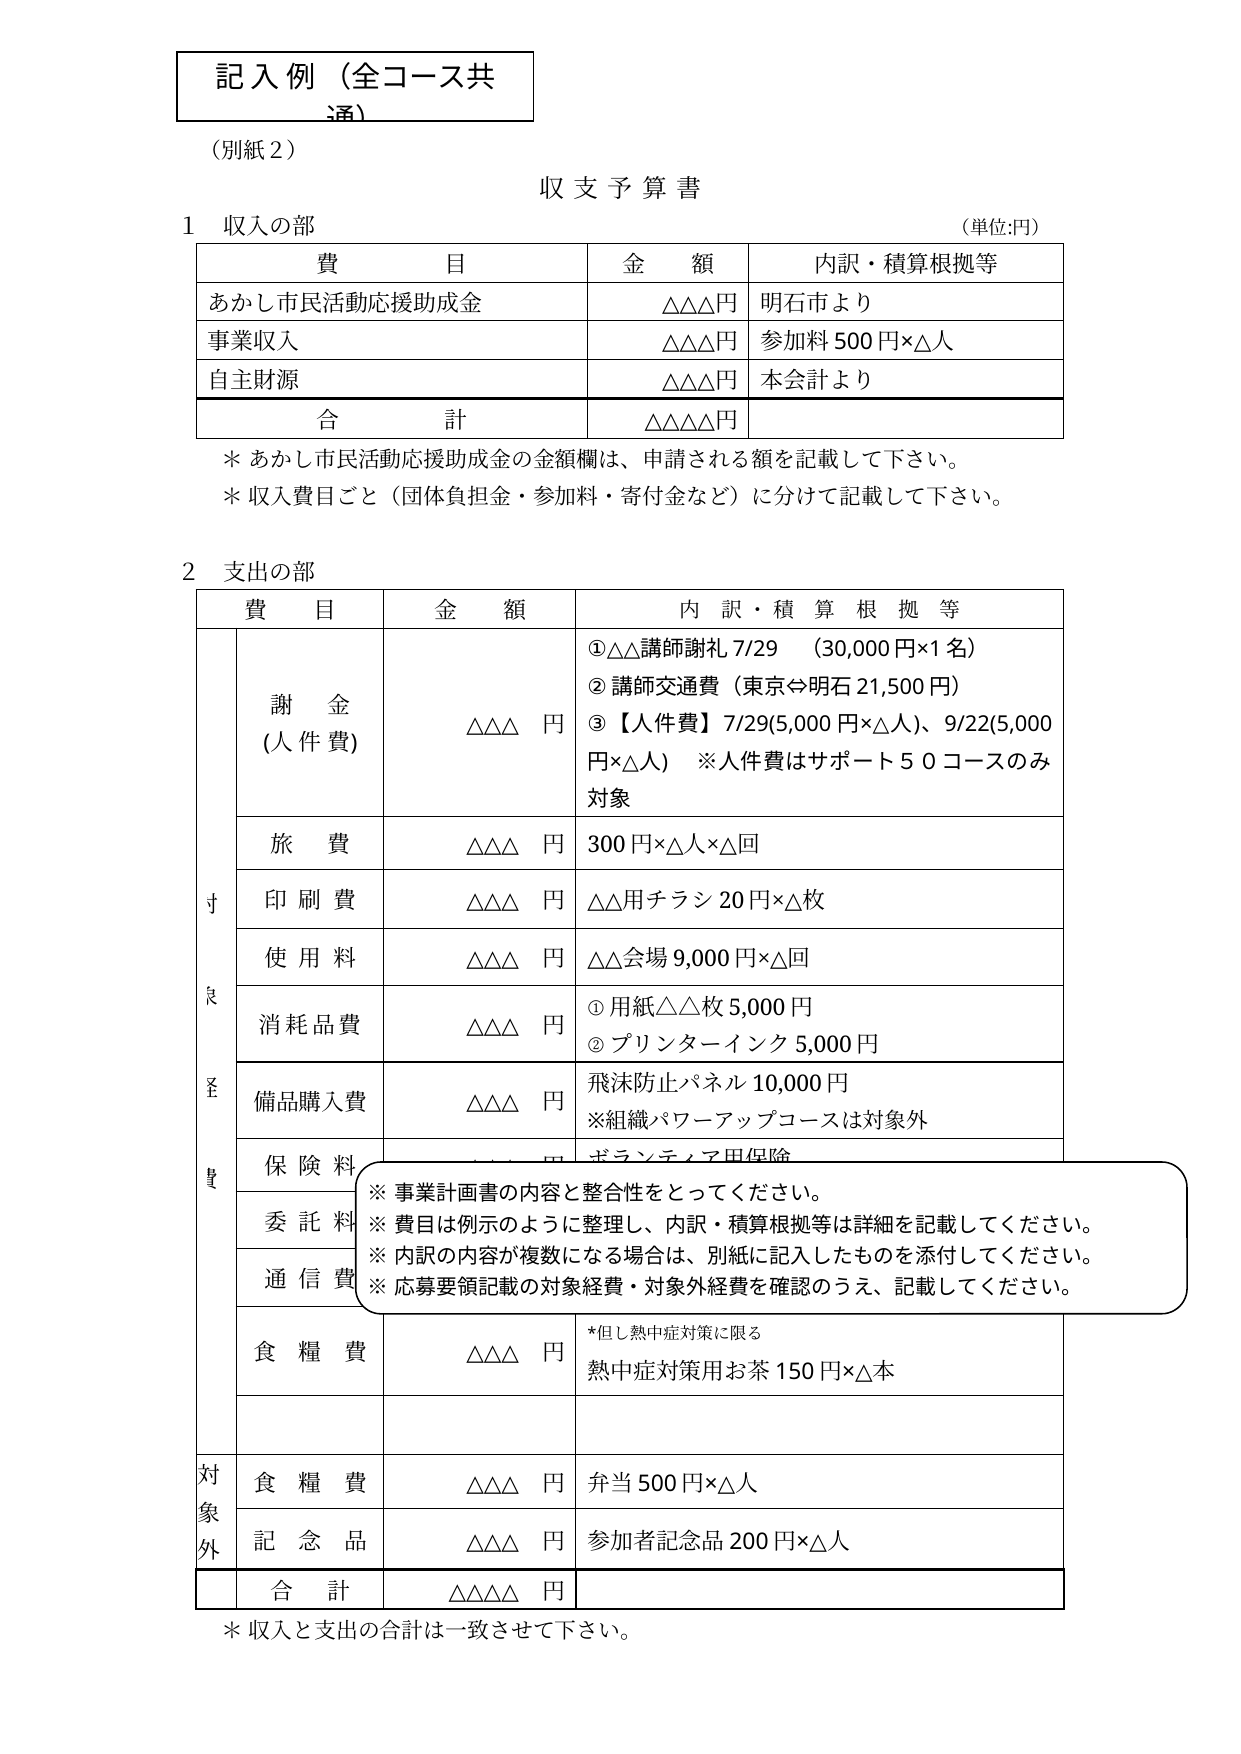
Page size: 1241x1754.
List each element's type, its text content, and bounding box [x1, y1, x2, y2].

table_cell 通信費 [237, 1249, 360, 1306]
text （別紙２） [177, 131, 1063, 168]
table_cell △△△円 [588, 321, 748, 359]
table_cell 合計 [237, 1571, 383, 1608]
table_cell [384, 1396, 575, 1454]
table_cell 明石市より [749, 283, 1063, 320]
table_cell ①△△講師謝礼7/29 （30,000円×1名） ②講師交通費（東京⇔明石21,500円） ③【人件費】7/29(5,000円×△人)、9/22(5,000円×△人) ※人件費はサポート５０コースのみ対象 [576, 629, 1063, 816]
text ２ 支出の部 [177, 551, 1063, 589]
table_header 内訳・積算根拠等 [749, 244, 1063, 282]
table_cell △△△△円 [588, 400, 748, 438]
table_cell *但し熱中症対策に限る 熱中症対策用お茶150円×△本 [576, 1315, 1063, 1394]
table_cell 参加料500円×△人 [749, 321, 1063, 359]
text ＊ 収入費目ごと（団体負担金・参加料・寄付金など）に分けて記載して下さい。 [177, 476, 1063, 514]
table_cell 対 象 経 費 [197, 629, 236, 1454]
table_cell [577, 1571, 1063, 1608]
table_cell 弁当500円×△人 [576, 1455, 1063, 1508]
table_cell △△△ 円 [384, 629, 575, 816]
table_cell 消耗品費 [237, 986, 383, 1061]
table_cell 合 計 [197, 400, 587, 438]
table_header 費 目 [197, 244, 587, 282]
table_cell 参加者記念品200円×△人 [576, 1509, 1063, 1568]
table_cell △△△ 円 [384, 870, 575, 928]
table_cell △△△ 円 [384, 1509, 575, 1568]
table_cell △△△ 円 [384, 929, 575, 985]
table_cell △△会場9,000円×△回 [576, 929, 1063, 985]
table_cell 委託料 [237, 1192, 354, 1248]
table_cell 300円×△人×△回 [576, 817, 1063, 869]
table_header 金 額 [588, 244, 748, 282]
table_cell 記 念 品 [237, 1509, 383, 1568]
text 収支予算書 [177, 168, 1063, 206]
table_cell 謝金 (人 件 費) [237, 629, 383, 816]
table_cell △△△円 [588, 360, 748, 397]
table_cell △△△ 円 [384, 1455, 575, 1508]
table_header 内 訳 ・ 積 算 根 拠 等 [576, 590, 1063, 627]
table_cell △△△ 円 [384, 1315, 575, 1394]
table_cell [237, 1396, 383, 1454]
table_cell △△△円 [588, 283, 748, 320]
table_cell 本会計より [749, 360, 1063, 397]
table_cell ボランティア用保険 [576, 1139, 1063, 1161]
table_cell △△△△ 円 [384, 1571, 575, 1608]
table_cell △△用チラシ20円×△枚 [576, 870, 1063, 928]
table_cell 旅費 [237, 817, 383, 869]
table_cell ①用紙△△枚5,000円 ②プリンターインク5,000円 [576, 986, 1063, 1061]
table_cell あかし市民活動応援助成金 [197, 283, 587, 320]
table_cell △△△ 円 [384, 1139, 575, 1161]
table_header 金 額 [384, 590, 575, 627]
text ＊ あかし市民活動応援助成金の金額欄は、申請される額を記載して下さい。 [177, 439, 1063, 476]
table_cell 保険料 [237, 1139, 383, 1191]
table_cell 使用料 [237, 929, 383, 985]
table_cell 事業収入 [197, 321, 587, 359]
table_cell 印刷費 [237, 870, 383, 928]
text ＊ 収入と支出の合計は一致させて下さい。 [177, 1610, 1063, 1648]
table_header 費 目 [197, 590, 383, 627]
table_cell 備品購入費 [237, 1063, 383, 1137]
table_cell [749, 400, 1063, 438]
table_cell △△△ 円 [384, 1063, 575, 1137]
table_cell 食 糧 費 [237, 1307, 383, 1394]
table_cell △△△ 円 [384, 986, 575, 1061]
table_cell 自主財源 [197, 360, 587, 397]
table_cell △△△ 円 [384, 817, 575, 869]
table_cell [197, 1571, 236, 1608]
table_cell 飛沫防止パネル10,000円 ※組織パワーアップコースは対象外 [576, 1063, 1063, 1137]
text １ 収入の部 （単位:円） [177, 206, 1063, 243]
table_cell 対象外 [197, 1455, 236, 1568]
table_cell 食 糧 費 [237, 1455, 383, 1508]
table_cell [576, 1396, 1063, 1454]
